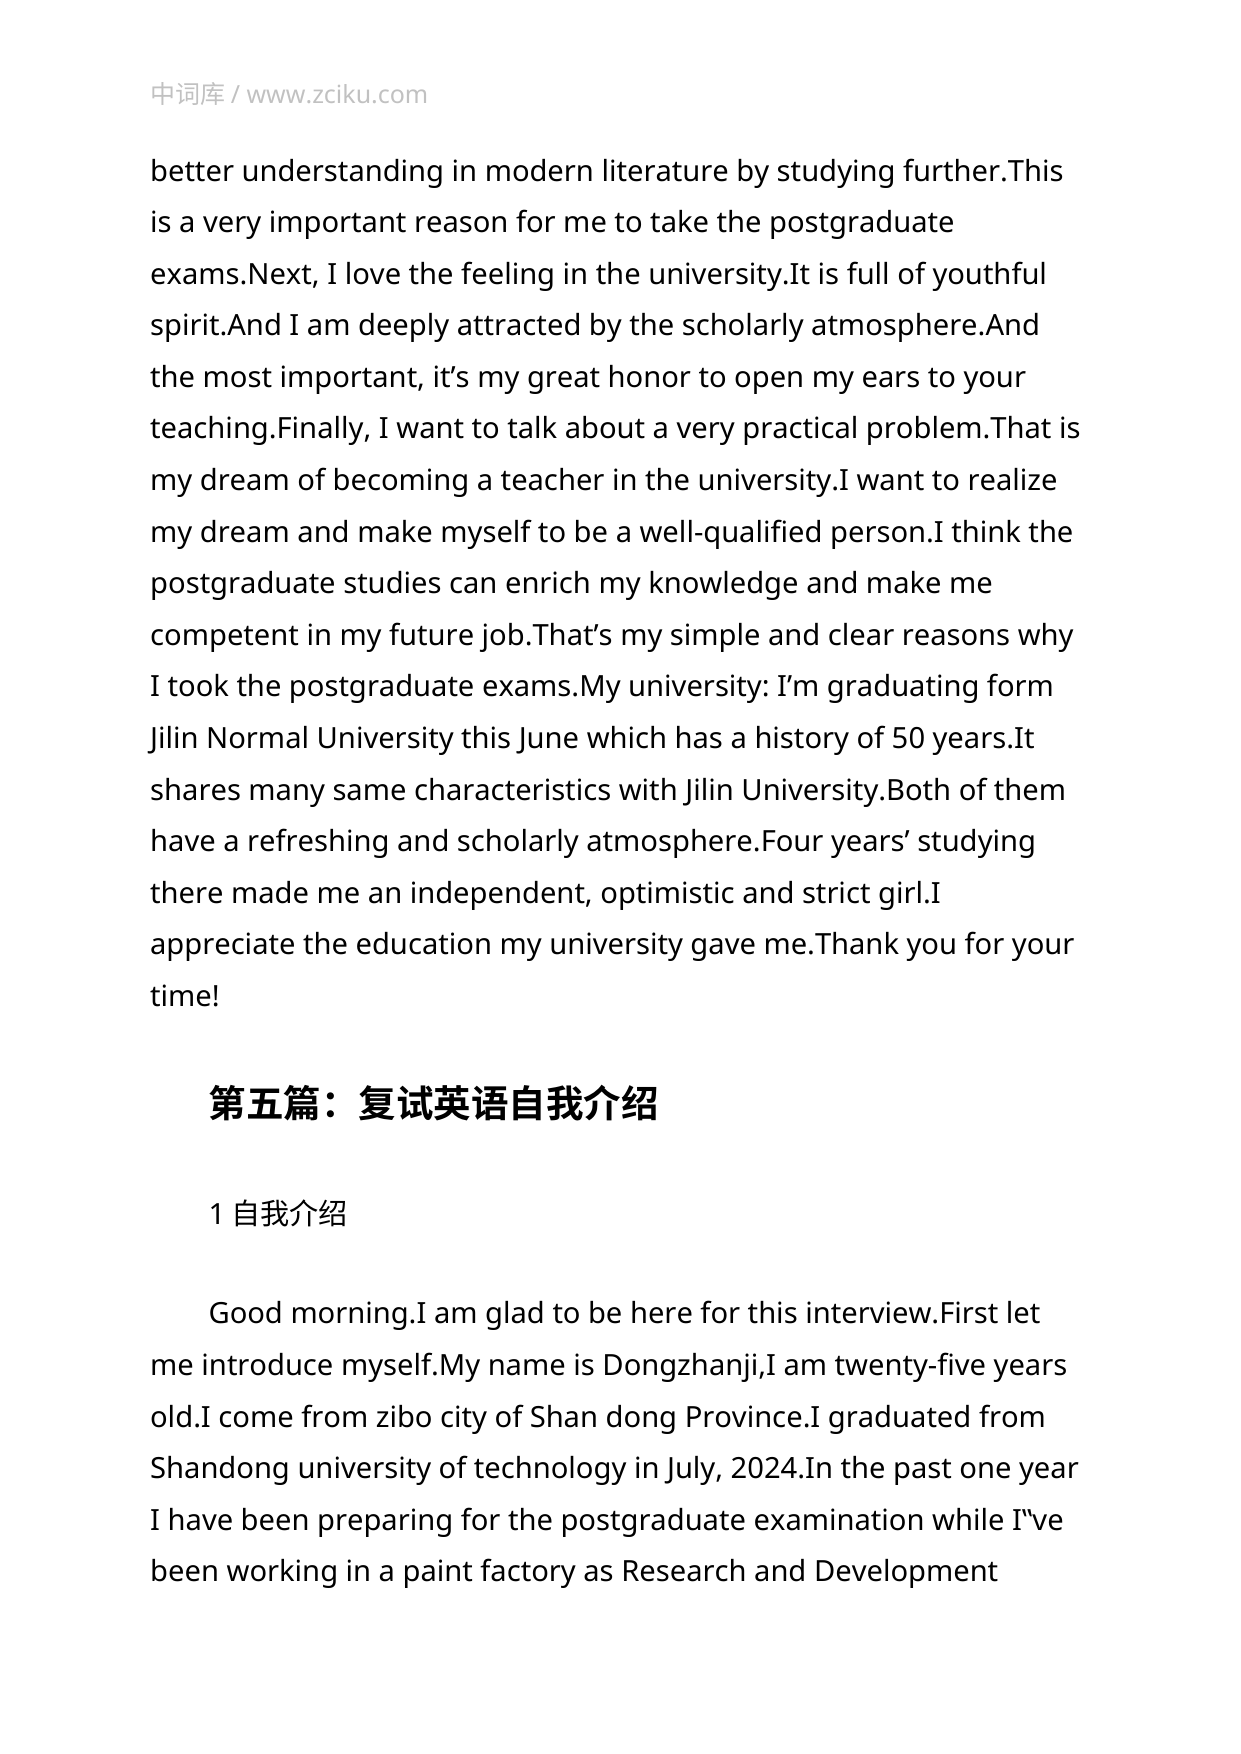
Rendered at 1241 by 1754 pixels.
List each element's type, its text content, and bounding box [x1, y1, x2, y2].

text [150, 150, 1090, 1015]
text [150, 1293, 1090, 1590]
text 1自我介绍 [150, 1191, 1090, 1233]
text 第五篇：复试英语自我介绍 [150, 1073, 1090, 1128]
